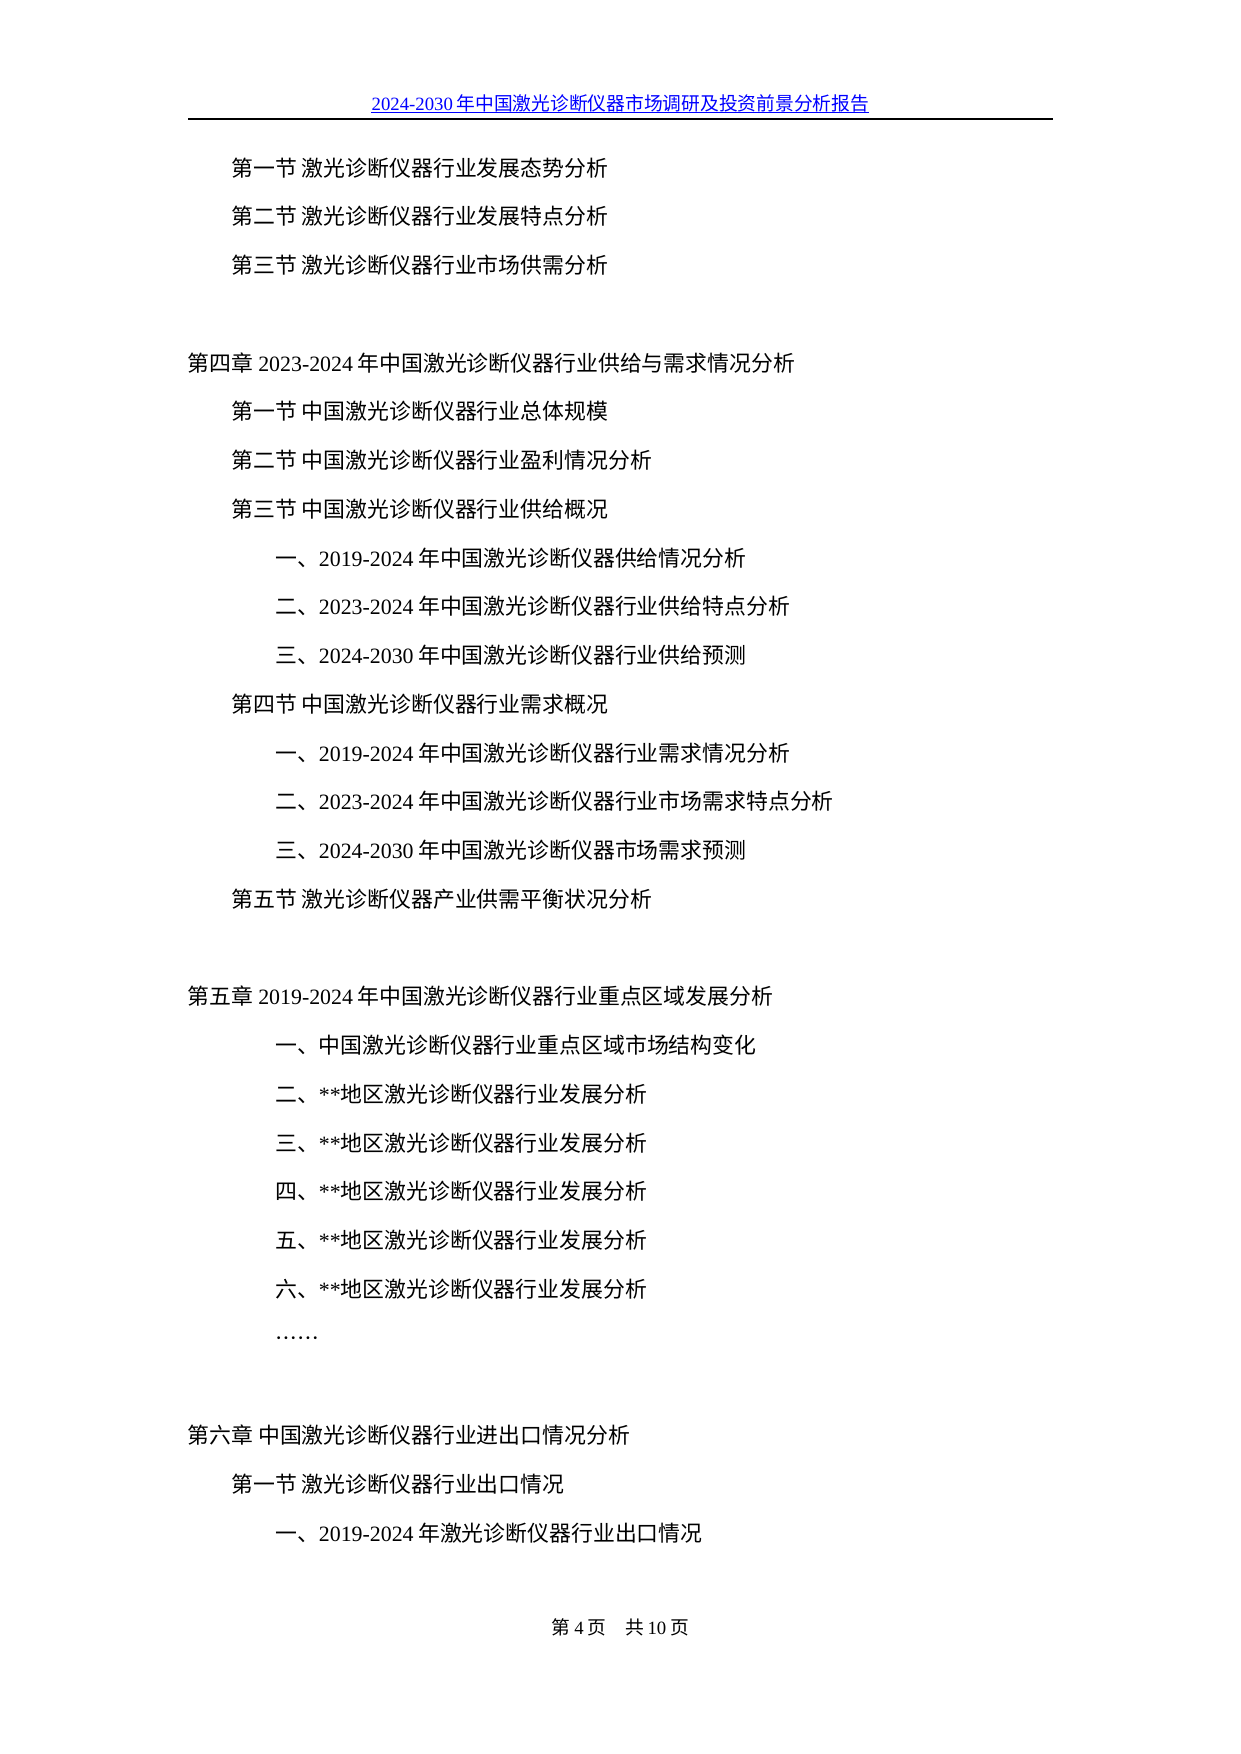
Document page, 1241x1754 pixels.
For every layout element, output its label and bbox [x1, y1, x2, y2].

text [187, 150, 1053, 1548]
